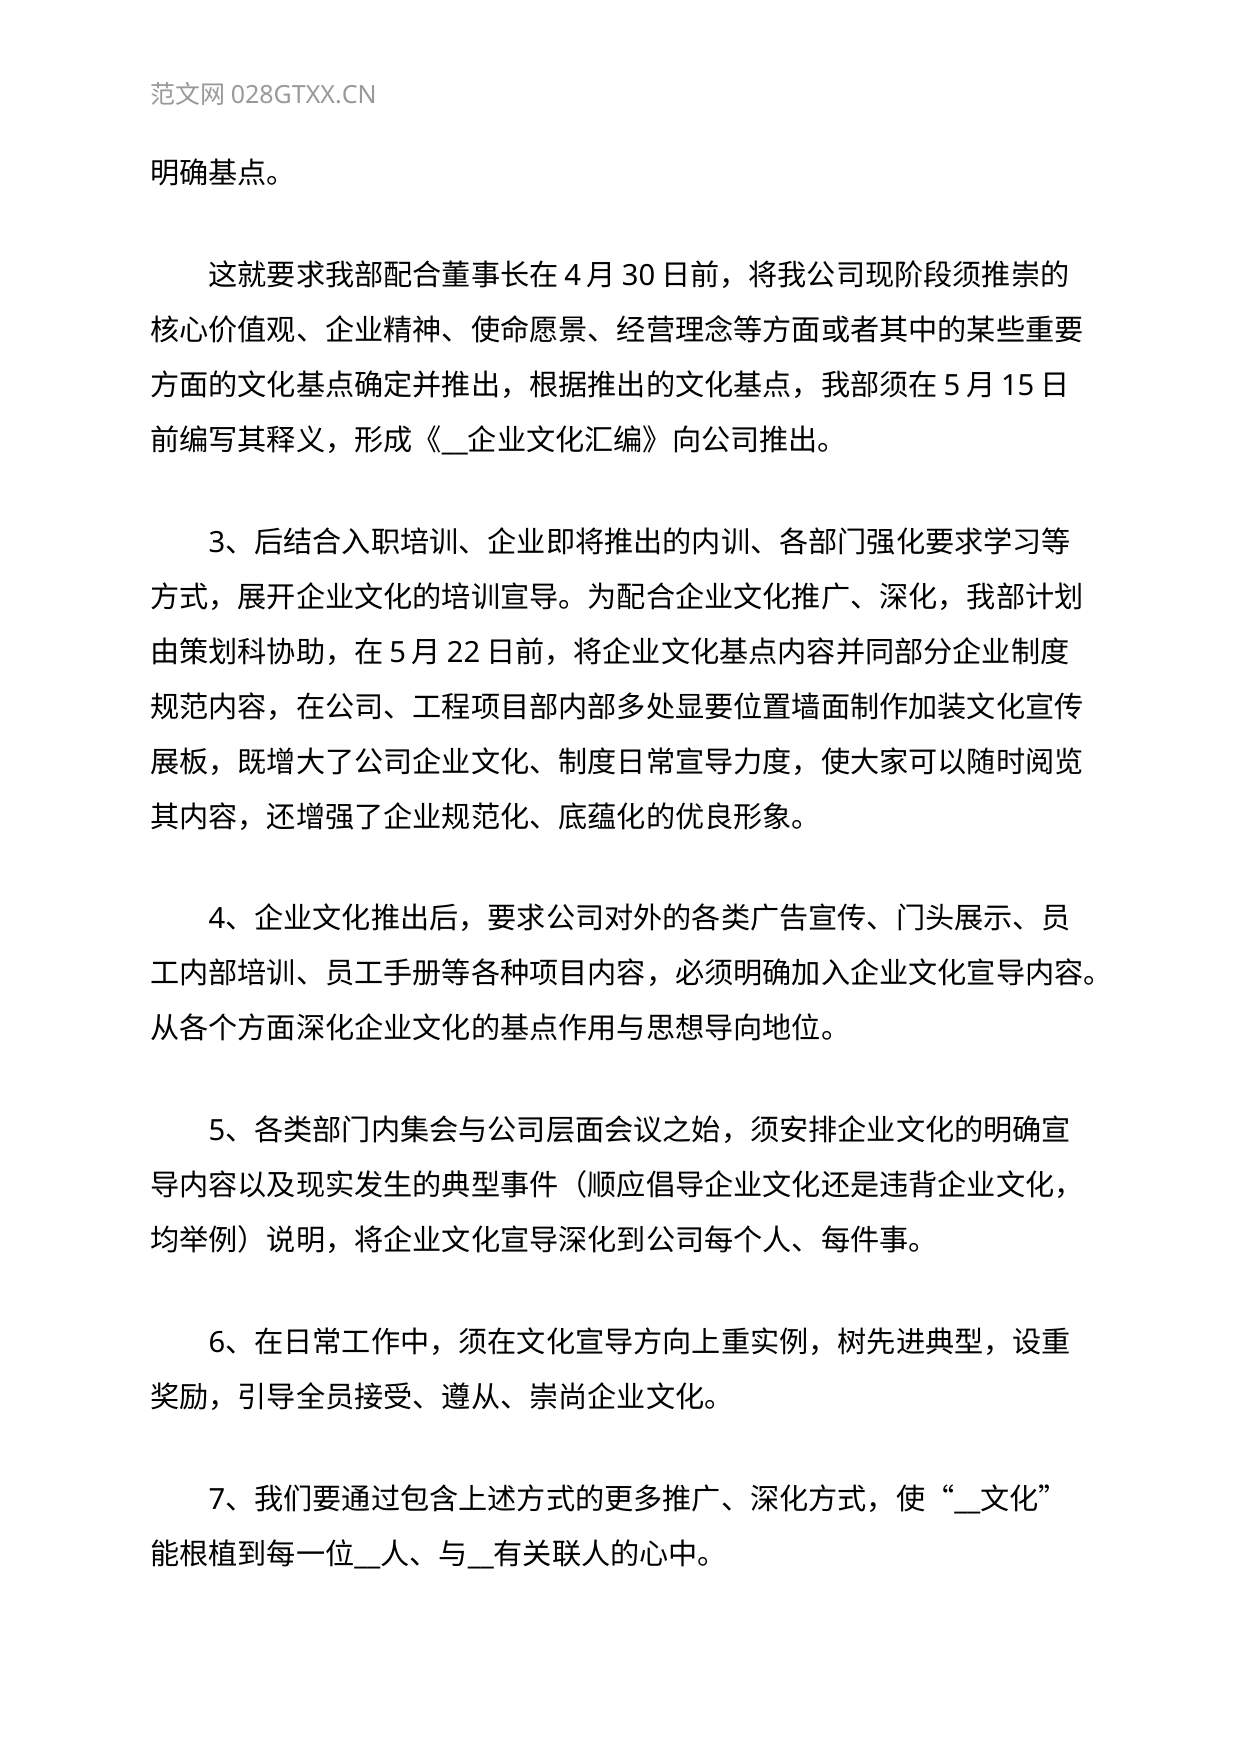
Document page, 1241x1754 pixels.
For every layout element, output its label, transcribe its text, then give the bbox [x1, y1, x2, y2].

text 4、企业文化推出后，要求公司对外的各类广告宣传、门头展示、员工内部培训、员工手册等各种项目内容，必须明确加入企业文化宣导内容。从各个方面深化企业文化的基点作用与思想导向地位。 [150, 895, 1090, 1047]
text 5、各类部门内集会与公司层面会议之始，须安排企业文化的明确宣导内容以及现实发生的典型事件（顺应倡导企业文化还是违背企业文化，均举例）说明，将企业文化宣导深化到公司每个人、每件事。 [150, 1107, 1090, 1259]
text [150, 150, 1090, 192]
text 7、我们要通过包含上述方式的更多推广、深化方式，使“__文化”能根植到每一位__人、与__有关联人的心中。 [150, 1475, 1090, 1573]
text 这就要求我部配合董事长在4月30日前，将我公司现阶段须推崇的核心价值观、企业精神、使命愿景、经营理念等方面或者其中的某些重要方面的文化基点确定并推出，根据推出的文化基点，我部须在5月15日前编写其释义，形成《__企业文化汇编》向公司推出。 [150, 252, 1090, 459]
text 6、在日常工作中，须在文化宣导方向上重实例，树先进典型，设重奖励，引导全员接受、遵从、崇尚企业文化。 [150, 1318, 1090, 1416]
text 3、后结合入职培训、企业即将推出的内训、各部门强化要求学习等方式，展开企业文化的培训宣导。为配合企业文化推广、深化，我部计划由策划科协助，在5月22日前，将企业文化基点内容并同部分企业制度规范内容，在公司、工程项目部内部多处显要位置墙面制作加装文化宣传展板，既增大了公司企业文化、制度日常宣导力度，使大家可以随时阅览其内容，还增强了企业规范化、底蕴化的优良形象。 [150, 519, 1090, 836]
